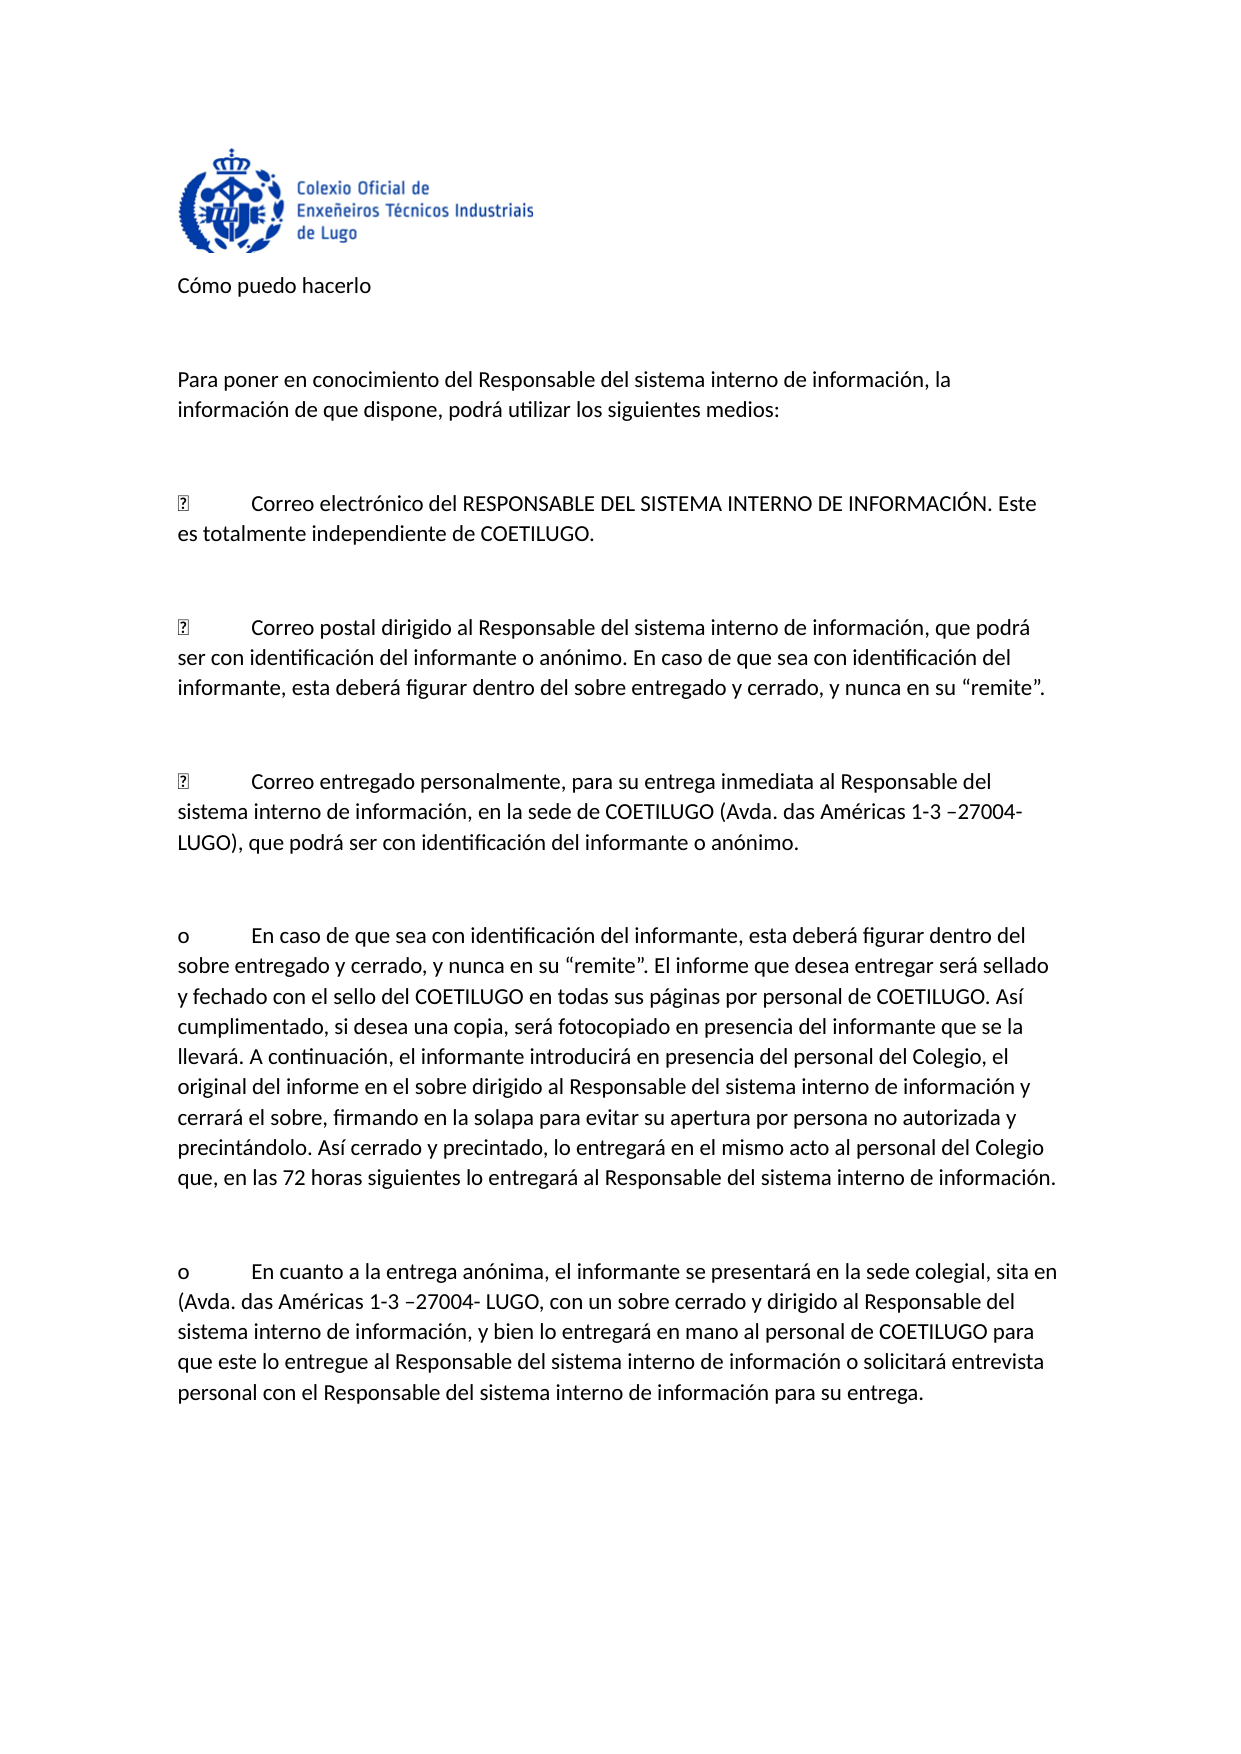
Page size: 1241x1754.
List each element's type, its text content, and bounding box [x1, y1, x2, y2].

text  Correo entregado personalmente, para su entrega inmediata al Responsable del sistema interno de información, en la sede de COETILUGO (Avda. das Américas 1-3 –27004- LUGO), que podrá ser con identificación del informante o anónimo. [177, 767, 1063, 856]
picture [177, 147, 534, 253]
text o En cuanto a la entrega anónima, el informante se presentará en la sede colegial, sita en (Avda. das Américas 1-3 –27004- LUGO, con un sobre cerrado y dirigido al Responsable del sistema interno de información, y bien lo entregará en mano al personal de COETILUGO para que este lo entregue al Responsable del sistema interno de información o solicitará entrevista personal con el Responsable del sistema interno de información para su entrega. [177, 1257, 1063, 1406]
text Para poner en conocimiento del Responsable del sistema interno de información, la información de que dispone, podrá utilizar los siguientes medios: [177, 365, 1063, 423]
text  Correo electrónico del RESPONSABLE DEL SISTEMA INTERNO DE INFORMACIÓN. Este es totalmente independiente de COETILUGO. [177, 489, 1063, 547]
text o En caso de que sea con identificación del informante, esta deberá figurar dentro del sobre entregado y cerrado, y nunca en su “remite”. El informe que desea entregar será sellado y fechado con el sello del COETILUGO en todas sus páginas por personal de COETILUGO. Así cumplimentado, si desea una copia, será fotocopiado en presencia del informante que se la llevará. A continuación, el informante introducirá en presencia del personal del Colegio, el original del informe en el sobre dirigido al Responsable del sistema interno de información y cerrará el sobre, firmando en la solapa para evitar su apertura por persona no autorizada y precintándolo. Así cerrado y precintado, lo entregará en el mismo acto al personal del Colegio que, en las 72 horas siguientes lo entregará al Responsable del sistema interno de información. [177, 921, 1063, 1191]
text  Correo postal dirigido al Responsable del sistema interno de información, que podrá ser con identificación del informante o anónimo. En caso de que sea con identificación del informante, esta deberá figurar dentro del sobre entregado y cerrado, y nunca en su “remite”. [177, 613, 1063, 702]
text Cómo puedo hacerlo [177, 271, 1063, 299]
